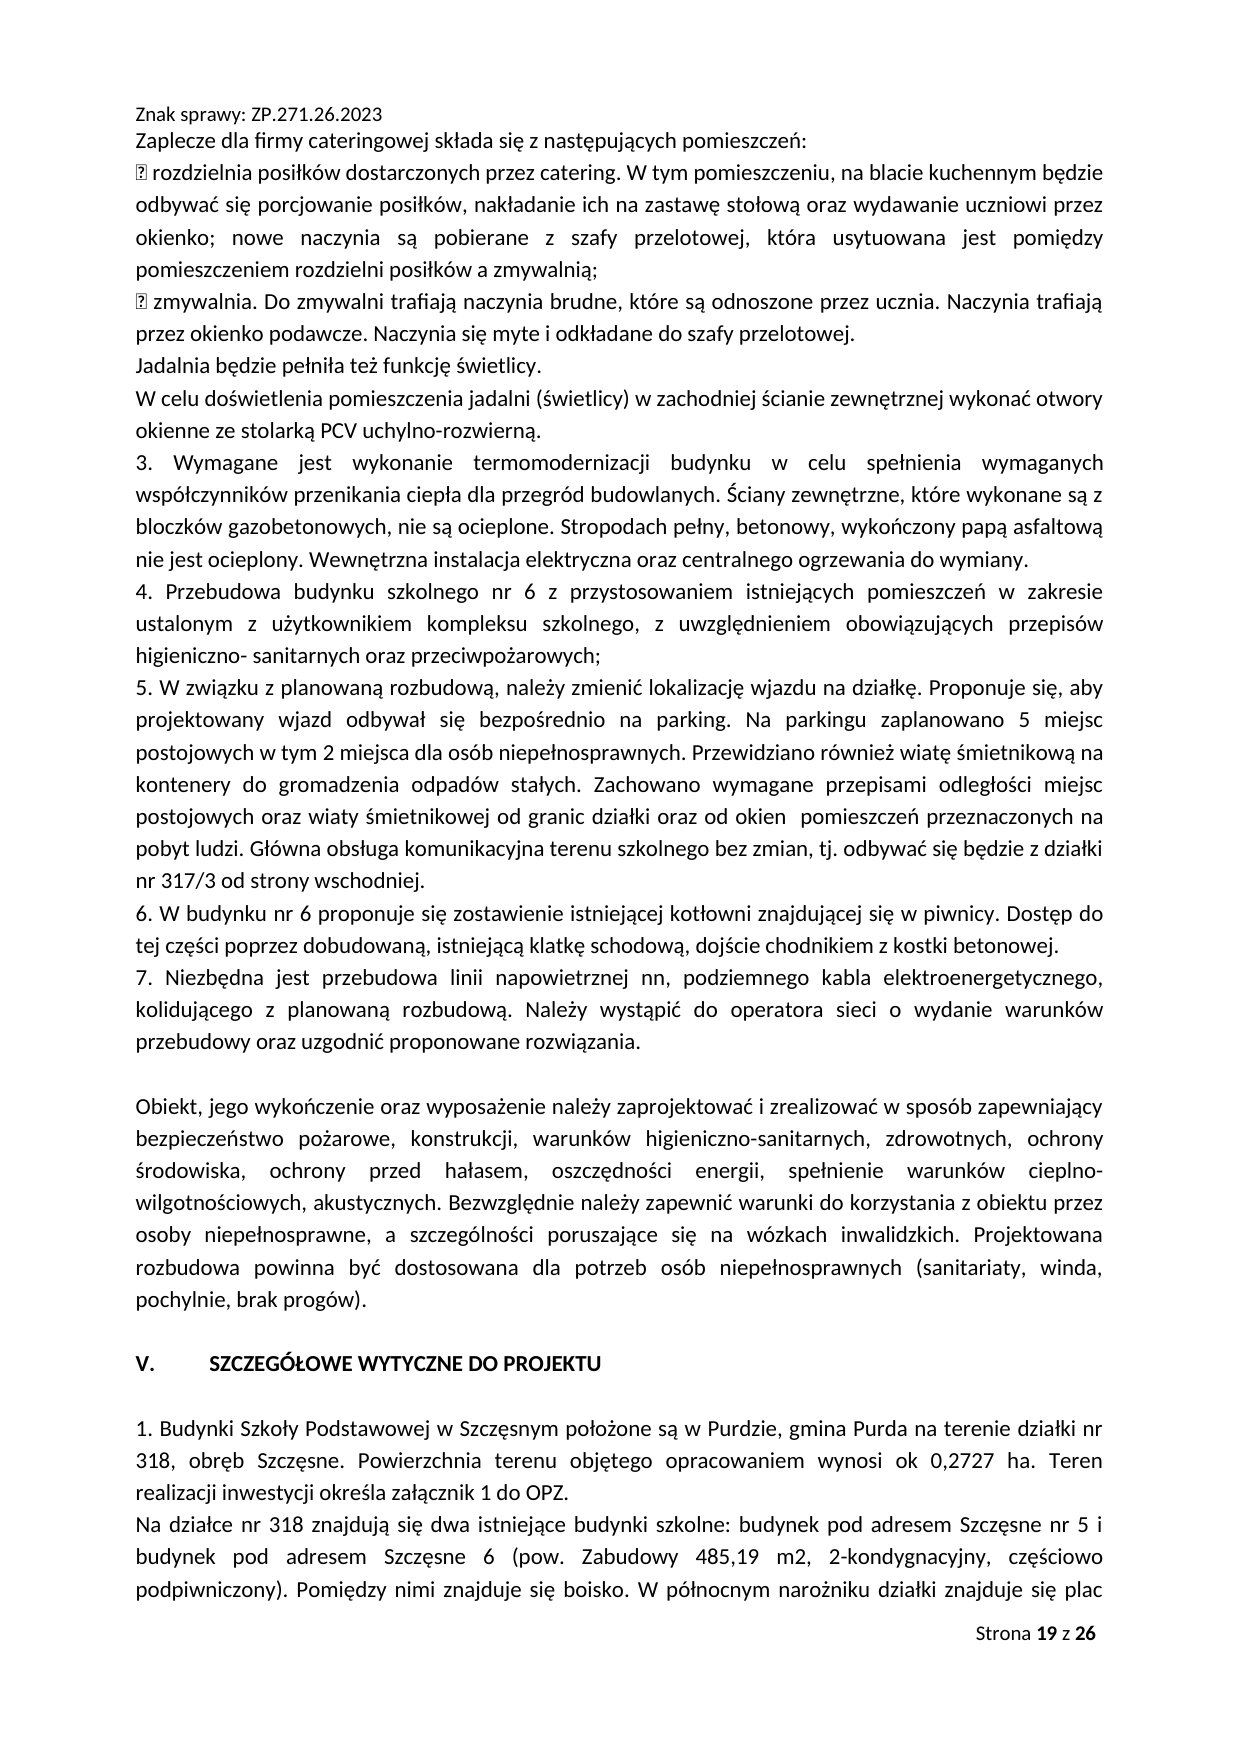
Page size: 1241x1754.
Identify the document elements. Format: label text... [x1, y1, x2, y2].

text Jadalnia będzie pełniła też funkcję świetlicy. [135, 352, 1105, 379]
text Obiekt, jego wykończenie oraz wyposażenie należy zaprojektować i zrealizować w sposób zapewniający bezpieczeństwo pożarowe, konstrukcji, warunków higieniczno-sanitarnych, zdrowotnych, ochrony środowiska, ochrony przed hałasem, oszczędności energii, spełnienie warunków cieplno-wilgotnościowych, akustycznych. Bezwzględnie należy zapewnić warunki do korzystania z obiektu przez osoby niepełnosprawne, a szczególności poruszające się na wózkach inwalidzkich. Projektowana rozbudowa powinna być dostosowana dla potrzeb osób niepełnosprawnych (sanitariaty, winda, pochylnie, brak progów). [135, 1092, 1105, 1313]
text 4. Przebudowa budynku szkolnego nr 6 z przystosowaniem istniejących pomieszczeń w zakresie ustalonym z użytkownikiem kompleksu szkolnego, z uwzględnieniem obowiązujących przepisów higieniczno- sanitarnych oraz przeciwpożarowych; [135, 577, 1105, 669]
text V. SZCZEGÓŁOWE WYTYCZNE DO PROJEKTU [135, 1349, 1105, 1377]
text 5. W związku z planowaną rozbudową, należy zmienić lokalizację wjazdu na działkę. Proponuje się, aby projektowany wjazd odbywał się bezpośrednio na parking. Na parkingu zaplanowano 5 miejsc postojowych w tym 2 miejsca dla osób niepełnosprawnych. Przewidziano również wiatę śmietnikową na kontenery do gromadzenia odpadów stałych. Zachowano wymagane przepisami odległości miejsc postojowych oraz wiaty śmietnikowej od granic działki oraz od okien pomieszczeń przeznaczonych na pobyt ludzi. Główna obsługa komunikacyjna terenu szkolnego bez zmian, tj. odbywać się będzie z działki nr 317/3 od strony wschodniej. [135, 673, 1105, 894]
text 3. Wymagane jest wykonanie termomodernizacji budynku w celu spełnienia wymaganych współczynników przenikania ciepła dla przegród budowlanych. Ściany zewnętrzne, które wykonane są z bloczków gazobetonowych, nie są ocieplone. Stropodach pełny, betonowy, wykończony papą asfaltową nie jest ocieplony. Wewnętrzna instalacja elektryczna oraz centralnego ogrzewania do wymiany. [135, 448, 1105, 573]
text  zmywalnia. Do zmywalni trafiają naczynia brudne, które są odnoszone przez ucznia. Naczynia trafiają przez okienko podawcze. Naczynia się myte i odkładane do szafy przelotowej. [135, 287, 1105, 347]
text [135, 1510, 1105, 1603]
text W celu doświetlenia pomieszczenia jadalni (świetlicy) w zachodniej ścianie zewnętrznej wykonać otwory okienne ze stolarką PCV uchylno-rozwierną. [135, 384, 1105, 444]
text  rozdzielnia posiłków dostarczonych przez catering. W tym pomieszczeniu, na blacie kuchennym będzie odbywać się porcjowanie posiłków, nakładanie ich na zastawę stołową oraz wydawanie uczniowi przez okienko; nowe naczynia są pobierane z szafy przelotowej, która usytuowana jest pomiędzy pomieszczeniem rozdzielni posiłków a zmywalnią; [135, 158, 1105, 283]
text 6. W budynku nr 6 proponuje się zostawienie istniejącej kotłowni znajdującej się w piwnicy. Dostęp do tej części poprzez dobudowaną, istniejącą klatkę schodową, dojście chodnikiem z kostki betonowej. [135, 899, 1105, 959]
text Zaplecze dla firmy cateringowej składa się z następujących pomieszczeń: [135, 126, 1105, 154]
text 1. Budynki Szkoły Podstawowej w Szczęsnym położone są w Purdzie, gmina Purda na terenie działki nr 318, obręb Szczęsne. Powierzchnia terenu objętego opracowaniem wynosi ok 0,2727 ha. Teren realizacji inwestycji określa załącznik 1 do OPZ. [135, 1414, 1105, 1506]
text 7. Niezbędna jest przebudowa linii napowietrznej nn, podziemnego kabla elektroenergetycznego, kolidującego z planowaną rozbudową. Należy wystąpić do operatora sieci o wydanie warunków przebudowy oraz uzgodnić proponowane rozwiązania. [135, 963, 1105, 1056]
